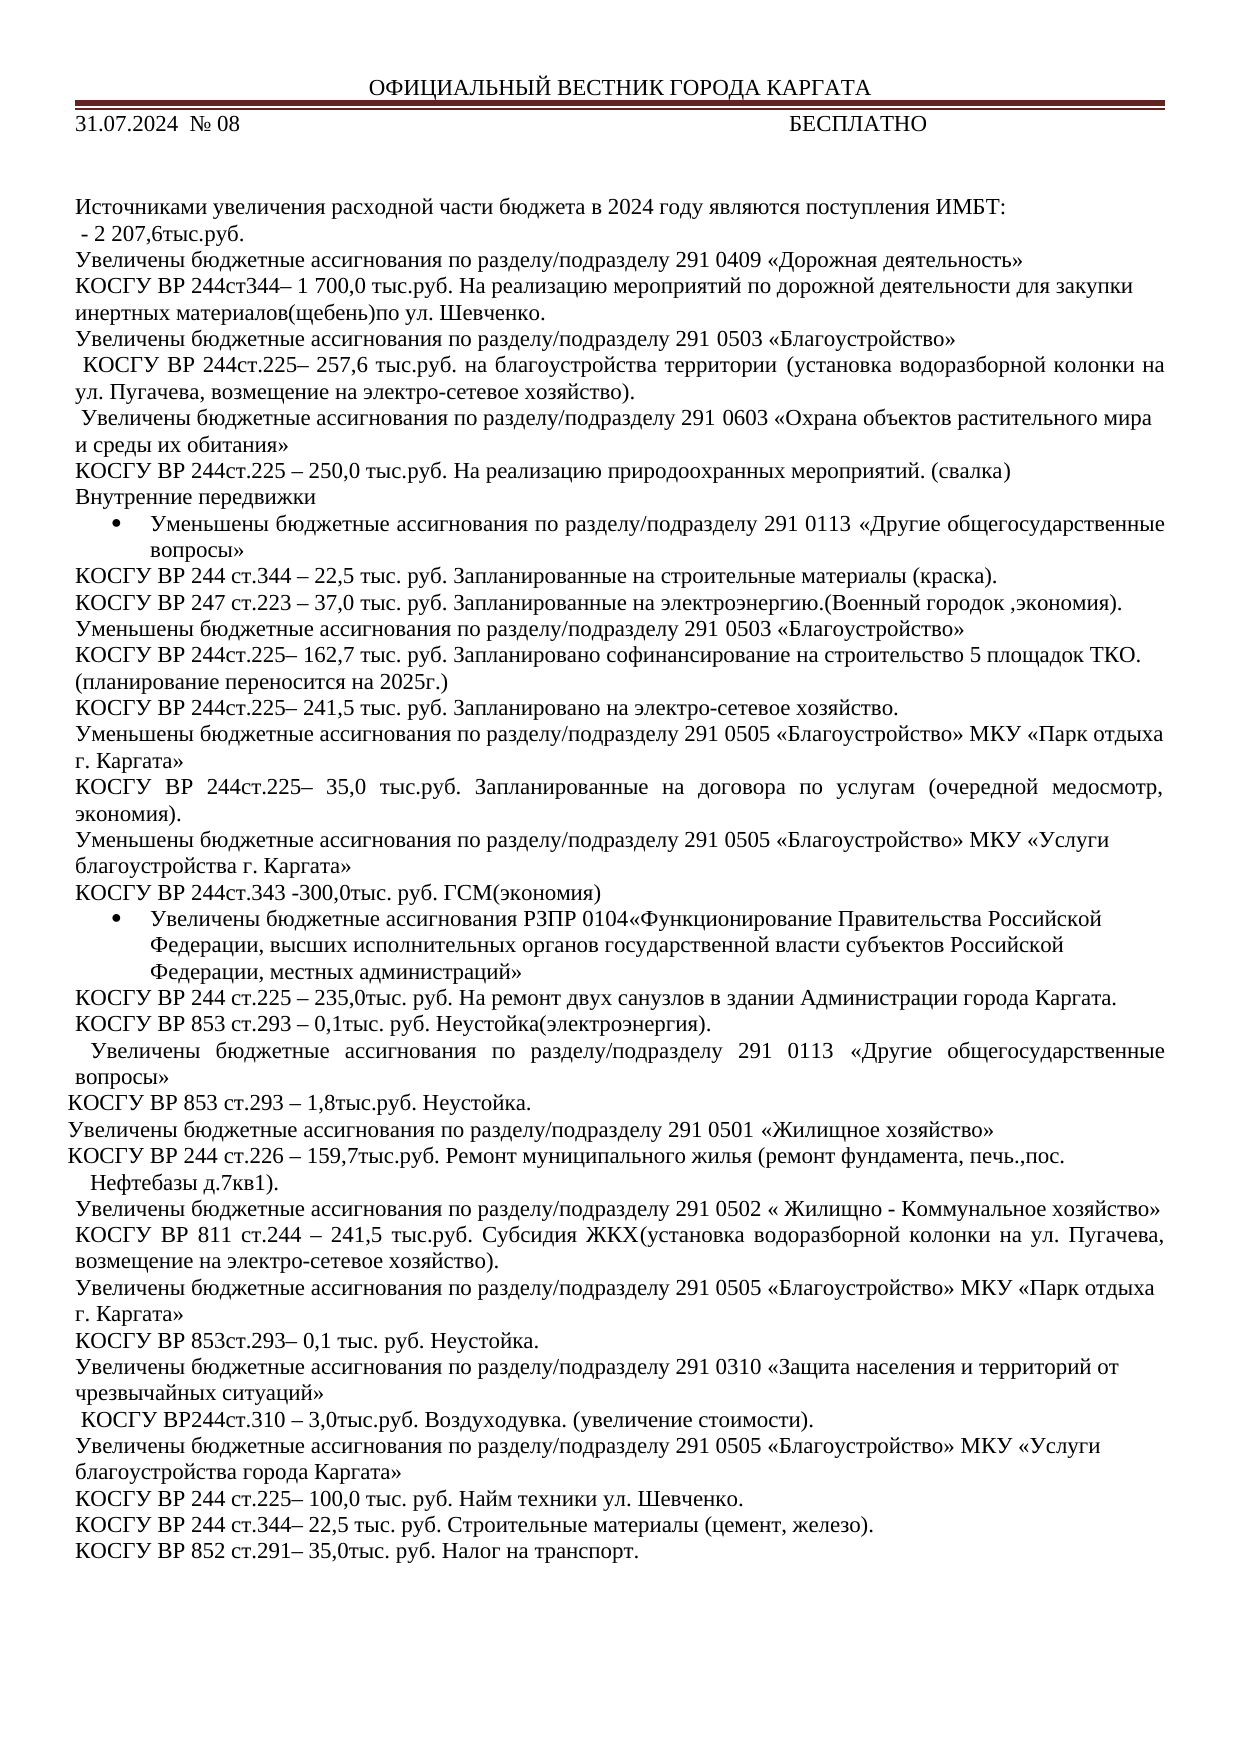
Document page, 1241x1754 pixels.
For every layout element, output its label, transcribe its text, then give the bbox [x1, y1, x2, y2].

text Уменьшены бюджетные ассигнования по разделу/подразделу 291 0503 «Благоустройство» [75, 615, 1165, 641]
text КОСГУ ВР 853 ст.293 – 0,1тыс. руб. Неустойка(электроэнергия). [75, 1010, 1165, 1037]
text Увеличены бюджетные ассигнования по разделу/подразделу 291 0501 «Жилищное хозяйство» [16, 1116, 1165, 1142]
text КОСГУ ВР 244 ст.225 – 235,0тыс. руб. На ремонт двух санузлов в здании Администрации города Каргата. [75, 984, 1165, 1010]
text КОСГУ ВР 244ст.343 -300,0тыс. руб. ГСМ(экономия) [75, 879, 1165, 905]
text Увеличены бюджетные ассигнования по разделу/подразделу 291 0505 «Благоустройство» МКУ «Парк отдыха г. Каргата» [75, 1274, 1165, 1327]
list Увеличены бюджетные ассигнования РЗПР 0104«Функционирование Правительства Российской Федерации, высших исполнительных органов государственной власти субъектов Российской Федерации, местных администраций» [112, 905, 1165, 984]
text КОСГУ ВР 247 ст.223 – 37,0 тыс. руб. Запланированные на электроэнергию.(Военный городок ,экономия). [75, 589, 1165, 615]
text Внутренние передвижки [75, 483, 1165, 510]
text КОСГУ ВР244ст.310 – 3,0тыс.руб. Воздуходувка. (увеличение стоимости). [75, 1406, 1165, 1432]
text Увеличены бюджетные ассигнования по разделу/подразделу 291 0113 «Другие общегосударственные вопросы» [75, 1037, 1165, 1089]
list Уменьшены бюджетные ассигнования по разделу/подразделу 291 0113 «Другие общегосударственные вопросы» [112, 510, 1165, 562]
text Уменьшены бюджетные ассигнования по разделу/подразделу 291 0505 «Благоустройство» МКУ «Парк отдыха г. Каргата» [75, 721, 1165, 773]
text КОСГУ ВР 811 ст.244 – 241,5 тыс.руб. Субсидия ЖКХ(установка водоразборной колонки на ул. Пугачева, возмещение на электро-сетевое хозяйство). [75, 1221, 1165, 1274]
text КОСГУ ВР 244ст.225– 35,0 тыс.руб. Запланированные на договора по услугам (очередной медосмотр, экономия). [75, 773, 1165, 826]
text КОСГУ ВР 244 ст.225– 100,0 тыс. руб. Найм техники ул. Шевченко. [75, 1485, 1165, 1511]
text Увеличены бюджетные ассигнования по разделу/подразделу 291 0310 «Защита населения и территорий от чрезвычайных ситуаций» [75, 1353, 1165, 1406]
text - 2 207,6тыс.руб. [75, 220, 1165, 246]
text КОСГУ ВР 244ст.225– 257,6 тыс.руб. на благоустройства территории (установка водоразборной колонки на ул. Пугачева, возмещение на электро-сетевое хозяйство). [75, 352, 1165, 404]
text КОСГУ ВР 244ст344– 1 700,0 тыс.руб. На реализацию мероприятий по дорожной деятельности для закупки инертных материалов(щебень)по ул. Шевченко. [75, 272, 1165, 325]
text Источниками увеличения расходной части бюджета в 2024 году являются поступления ИМБТ: [75, 193, 1165, 220]
text КОСГУ ВР 852 ст.291– 35,0тыс. руб. Налог на транспорт. [75, 1537, 1165, 1564]
text Увеличены бюджетные ассигнования по разделу/подразделу 291 0502 « Жилищно - Коммунальное хозяйство» [75, 1195, 1165, 1221]
text КОСГУ ВР 853ст.293– 0,1 тыс. руб. Неустойка. [75, 1327, 1165, 1353]
text Увеличены бюджетные ассигнования по разделу/подразделу 291 0505 «Благоустройство» МКУ «Услуги благоустройства города Каргата» [75, 1432, 1165, 1485]
text Увеличены бюджетные ассигнования по разделу/подразделу 291 0603 «Охрана объектов растительного мира и среды их обитания» [75, 404, 1165, 457]
text КОСГУ ВР 853 ст.293 – 1,8тыс.руб. Неустойка. [16, 1089, 1165, 1116]
text КОСГУ ВР 244ст.225 – 250,0 тыс.руб. На реализацию природоохранных мероприятий. (свалка) [75, 457, 1165, 483]
text Увеличены бюджетные ассигнования по разделу/подразделу 291 0503 «Благоустройство» [75, 325, 1165, 352]
text КОСГУ ВР 244ст.225– 241,5 тыс. руб. Запланировано на электро-сетевое хозяйство. [75, 694, 1165, 721]
text Уменьшены бюджетные ассигнования по разделу/подразделу 291 0505 «Благоустройство» МКУ «Услуги благоустройства г. Каргата» [75, 826, 1165, 879]
text КОСГУ ВР 244 ст.344– 22,5 тыс. руб. Строительные материалы (цемент, железо). [75, 1511, 1165, 1537]
text КОСГУ ВР 244 ст.226 – 159,7тыс.руб. Ремонт муниципального жилья (ремонт фундамента, печь.,пос. Нефтебазы д.7кв1). [16, 1142, 1165, 1195]
text КОСГУ ВР 244ст.225– 162,7 тыс. руб. Запланировано софинансирование на строительство 5 площадок ТКО. (планирование переносится на 2025г.) [75, 641, 1165, 694]
text КОСГУ ВР 244 ст.344 – 22,5 тыс. руб. Запланированные на строительные материалы (краска). [75, 562, 1165, 589]
text Увеличены бюджетные ассигнования по разделу/подразделу 291 0409 «Дорожная деятельность» [75, 246, 1165, 272]
